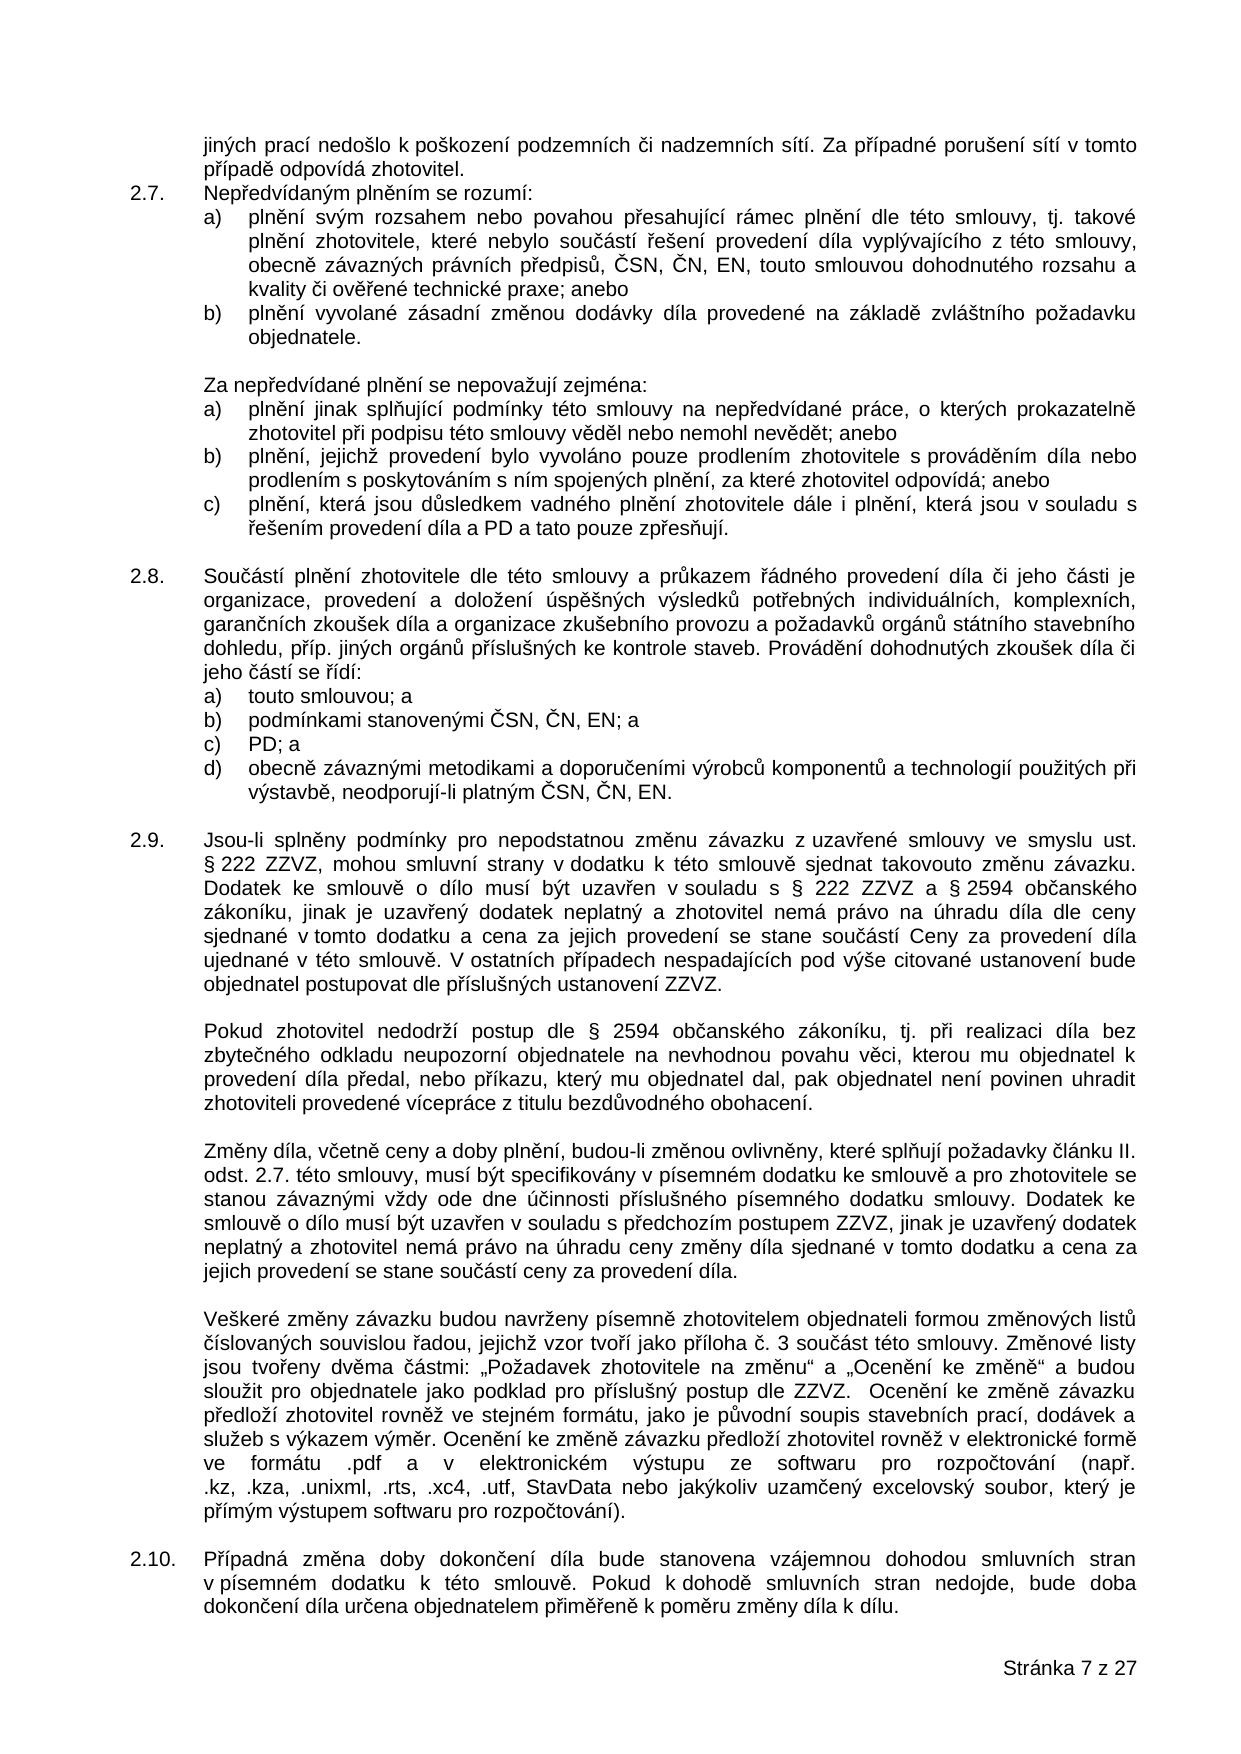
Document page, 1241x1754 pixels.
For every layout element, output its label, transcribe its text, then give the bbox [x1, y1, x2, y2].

text Pokud zhotovitel nedodrží postup dle § 2594 občanského zákoníku, tj. při realizaci díla bez zbytečného odkladu neupozorní objednatele na nevhodnou povahu věci, kterou mu objednatel k provedení díla předal, nebo příkazu, který mu objednatel dal, pak objednatel není povinen uhradit zhotoviteli provedené vícepráce z titulu bezdůvodného obohacení. [204, 1019, 1137, 1115]
text d) obecně závaznými metodikami a doporučeními výrobců komponentů a technologií použitých při výstavbě, neodporují-li platným ČSN, ČN, EN. [204, 756, 1137, 804]
list Případná změna doby dokončení díla bude stanovena vzájemnou dohodou smluvních stran v písemném dodatku k této smlouvě. Pokud k dohodě smluvních stran nedojde, bude doba dokončení díla určena objednatelem přiměřeně k poměru změny díla k dílu. [130, 1546, 1137, 1618]
list Jsou-li splněny podmínky pro nepodstatnou změnu závazku z uzavřené smlouvy ve smyslu ust. § 222 ZZVZ, mohou smluvní strany v dodatku k této smlouvě sjednat takovouto změnu závazku. Dodatek ke smlouvě o dílo musí být uzavřen v souladu s § 222 ZZVZ a § 2594 občanského zákoníku, jinak je uzavřený dodatek neplatný a zhotovitel nemá právo na úhradu díla dle ceny sjednané v tomto dodatku a cena za jejich provedení se stane součástí Ceny za provedení díla ujednané v této smlouvě. V ostatních případech nespadajících pod výše citované ustanovení bude objednatel postupovat dle příslušných ustanovení ZZVZ. [130, 828, 1137, 995]
text Za nepředvídané plnění se nepovažují zejména: [203, 372, 1137, 396]
list Nepředvídaným plněním se rozumí: [130, 181, 1137, 205]
text c) PD; a [204, 732, 1137, 756]
text a) plnění jinak splňující podmínky této smlouvy na nepředvídané práce, o kterých prokazatelně zhotovitel při podpisu této smlouvy věděl nebo nemohl nevědět; anebo [203, 396, 1137, 444]
list Součástí plnění zhotovitele dle této smlouvy a průkazem řádného provedení díla či jeho části je organizace, provedení a doložení úspěšných výsledků potřebných individuálních, komplexních, garančních zkoušek díla a organizace zkušebního provozu a požadavků orgánů státního stavebního dohledu, příp. jiných orgánů příslušných ke kontrole staveb. Provádění dohodnutých zkoušek díla či jeho částí se řídí: [130, 564, 1137, 684]
text b) plnění vyvolané zásadní změnou dodávky díla provedené na základě zvláštního požadavku objednatele. [203, 301, 1137, 348]
text b) plnění, jejichž provedení bylo vyvoláno pouze prodlením zhotovitele s prováděním díla nebo prodlením s poskytováním s ním spojených plnění, za které zhotovitel odpovídá; anebo [203, 444, 1137, 492]
text a) touto smlouvou; a [204, 684, 1137, 708]
text a) plnění svým rozsahem nebo povahou přesahující rámec plnění dle této smlouvy, tj. takové plnění zhotovitele, které nebylo součástí řešení provedení díla vyplývajícího z této smlouvy, obecně závazných právních předpisů, ČSN, ČN, EN, touto smlouvou dohodnutého rozsahu a kvality či ověřené technické praxe; anebo [203, 205, 1137, 301]
text Změny díla, včetně ceny a doby plnění, budou-li změnou ovlivněny, které splňují požadavky článku II. odst. 2.7. této smlouvy, musí být specifikovány v písemném dodatku ke smlouvě a pro zhotovitele se stanou závaznými vždy ode dne účinnosti příslušného písemného dodatku smlouvy. Dodatek ke smlouvě o dílo musí být uzavřen v souladu s předchozím postupem ZZVZ, jinak je uzavřený dodatek neplatný a zhotovitel nemá právo na úhradu ceny změny díla sjednané v tomto dodatku a cena za jejich provedení se stane součástí ceny za provedení díla. [204, 1139, 1137, 1283]
text c) plnění, která jsou důsledkem vadného plnění zhotovitele dále i plnění, která jsou v souladu s řešením provedení díla a PD a tato pouze zpřesňují. [203, 492, 1137, 540]
text b) podmínkami stanovenými ČSN, ČN, EN; a [204, 708, 1137, 732]
text Veškeré změny závazku budou navrženy písemně zhotovitelem objednateli formou změnových listů číslovaných souvislou řadou, jejichž vzor tvoří jako příloha č. 3 součást této smlouvy. Změnové listy jsou tvořeny dvěma částmi: „Požadavek zhotovitele na změnu“ a „Ocenění ke změně“ a budou sloužit pro objednatele jako podklad pro příslušný postup dle ZZVZ. Ocenění ke změně závazku předloží zhotovitel rovněž ve stejném formátu, jako je původní soupis stavebních prací, dodávek a služeb s výkazem výměr. Ocenění ke změně závazku předloží zhotovitel rovněž v elektronické formě ve formátu .pdf a v elektronickém výstupu ze softwaru pro rozpočtování (např. .kz, .kza, .unixml, .rts, .xc4, .utf, StavData nebo jakýkoliv uzamčený excelovský soubor, který je přímým výstupem softwaru pro rozpočtování). [203, 1307, 1137, 1522]
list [130, 133, 1137, 181]
